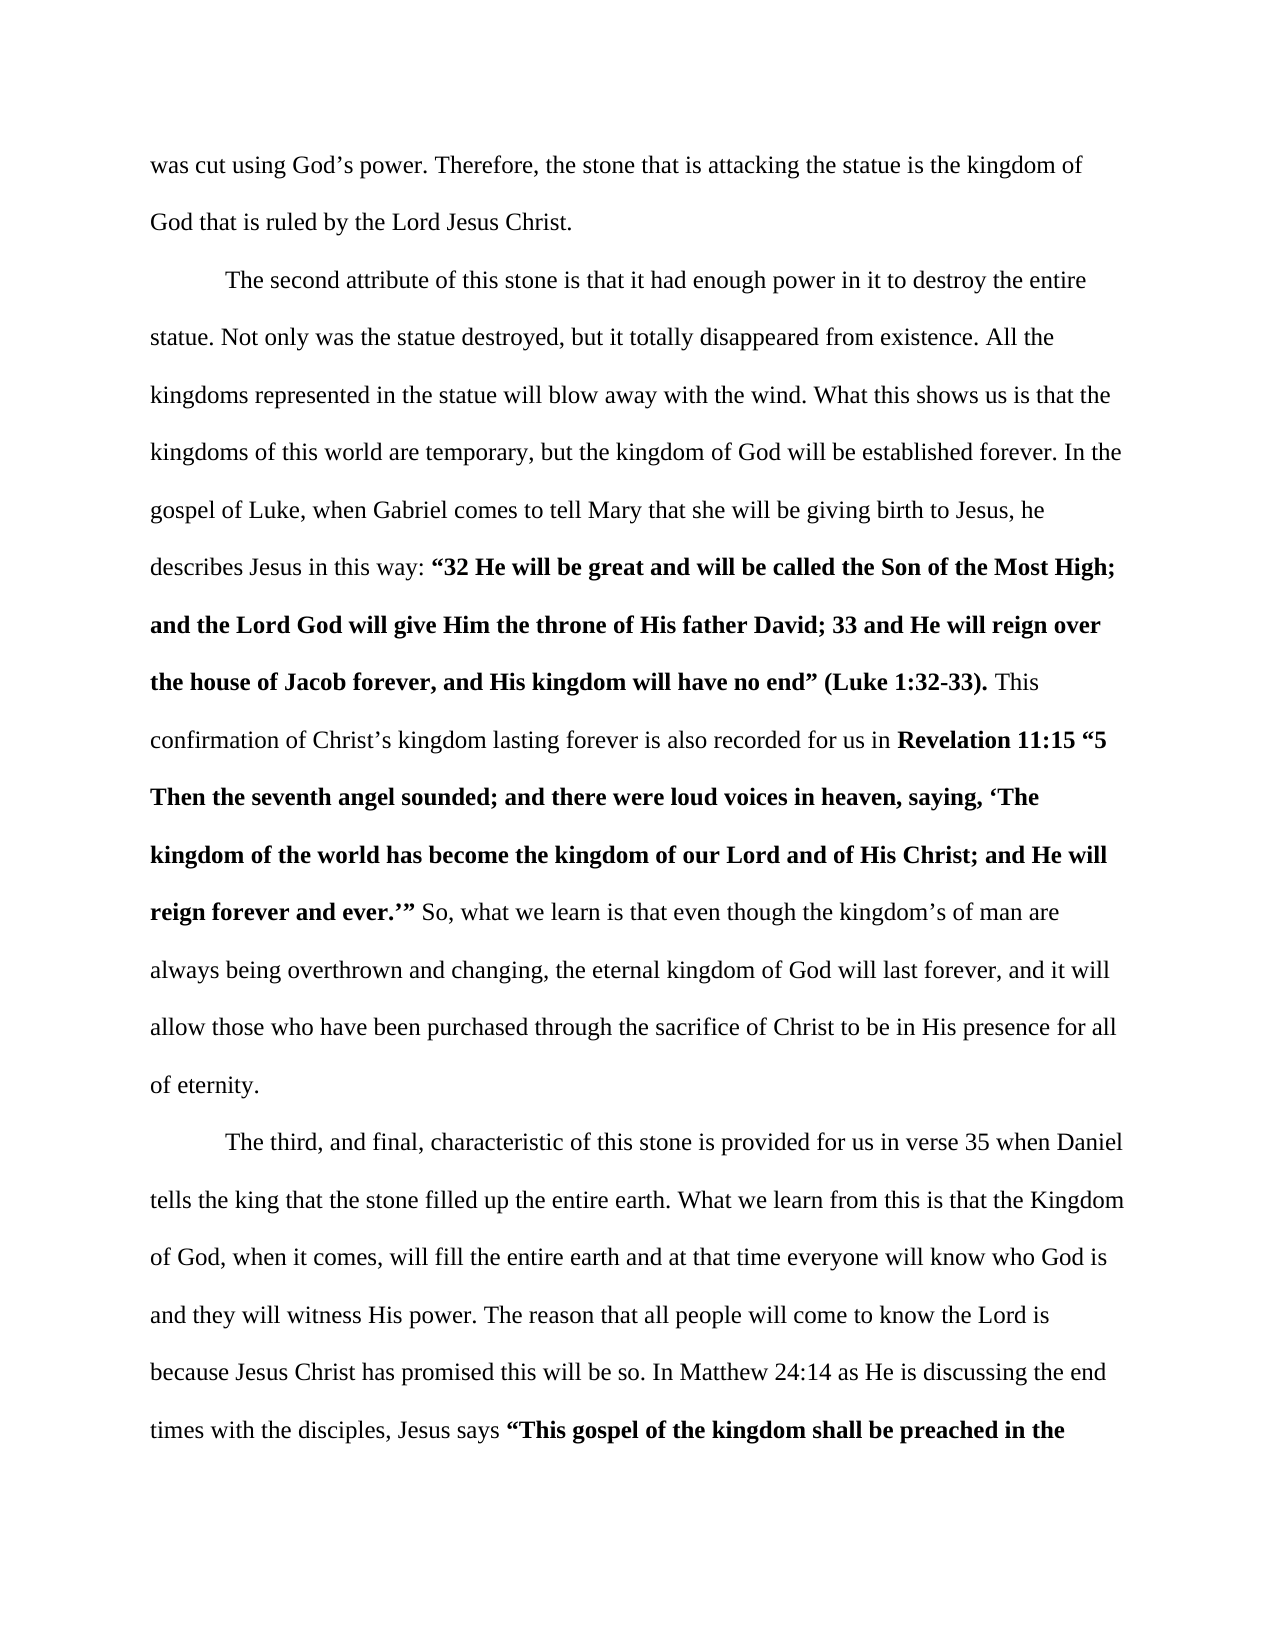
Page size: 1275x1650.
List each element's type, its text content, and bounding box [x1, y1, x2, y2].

text The second attribute of this stone is that it had enough power in it to destroy the entire statue. Not only was the statue destroyed, but it totally disappeared from existence. All the kingdoms represented in the statue will blow away with the wind. What this shows us is that the kingdoms of this world are temporary, but the kingdom of God will be established forever. In the gospel of Luke, when Gabriel comes to tell Mary that she will be giving birth to Jesus, he describes Jesus in this way: “32 He will be great and will be called the Son of the Most High; and the Lord God will give Him the throne of His father David; 33 and He will reign over the house of Jacob forever, and His kingdom will have no end” (Luke 1:32-33). This confirmation of Christ’s kingdom lasting forever is also recorded for us in Revelation 11:15 “5 Then the seventh angel sounded; and there were loud voices in heaven, saying, ‘The kingdom of the world has become the kingdom of our Lord and of His Christ; and He will reign forever and ever.’” So, what we learn is that even though the kingdom’s of man are always being overthrown and changing, the eternal kingdom of God will last forever, and it will allow those who have been purchased through the sacrifice of Christ to be in His presence for all of eternity. [150, 265, 1125, 1099]
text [150, 1127, 1125, 1444]
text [150, 150, 1125, 236]
